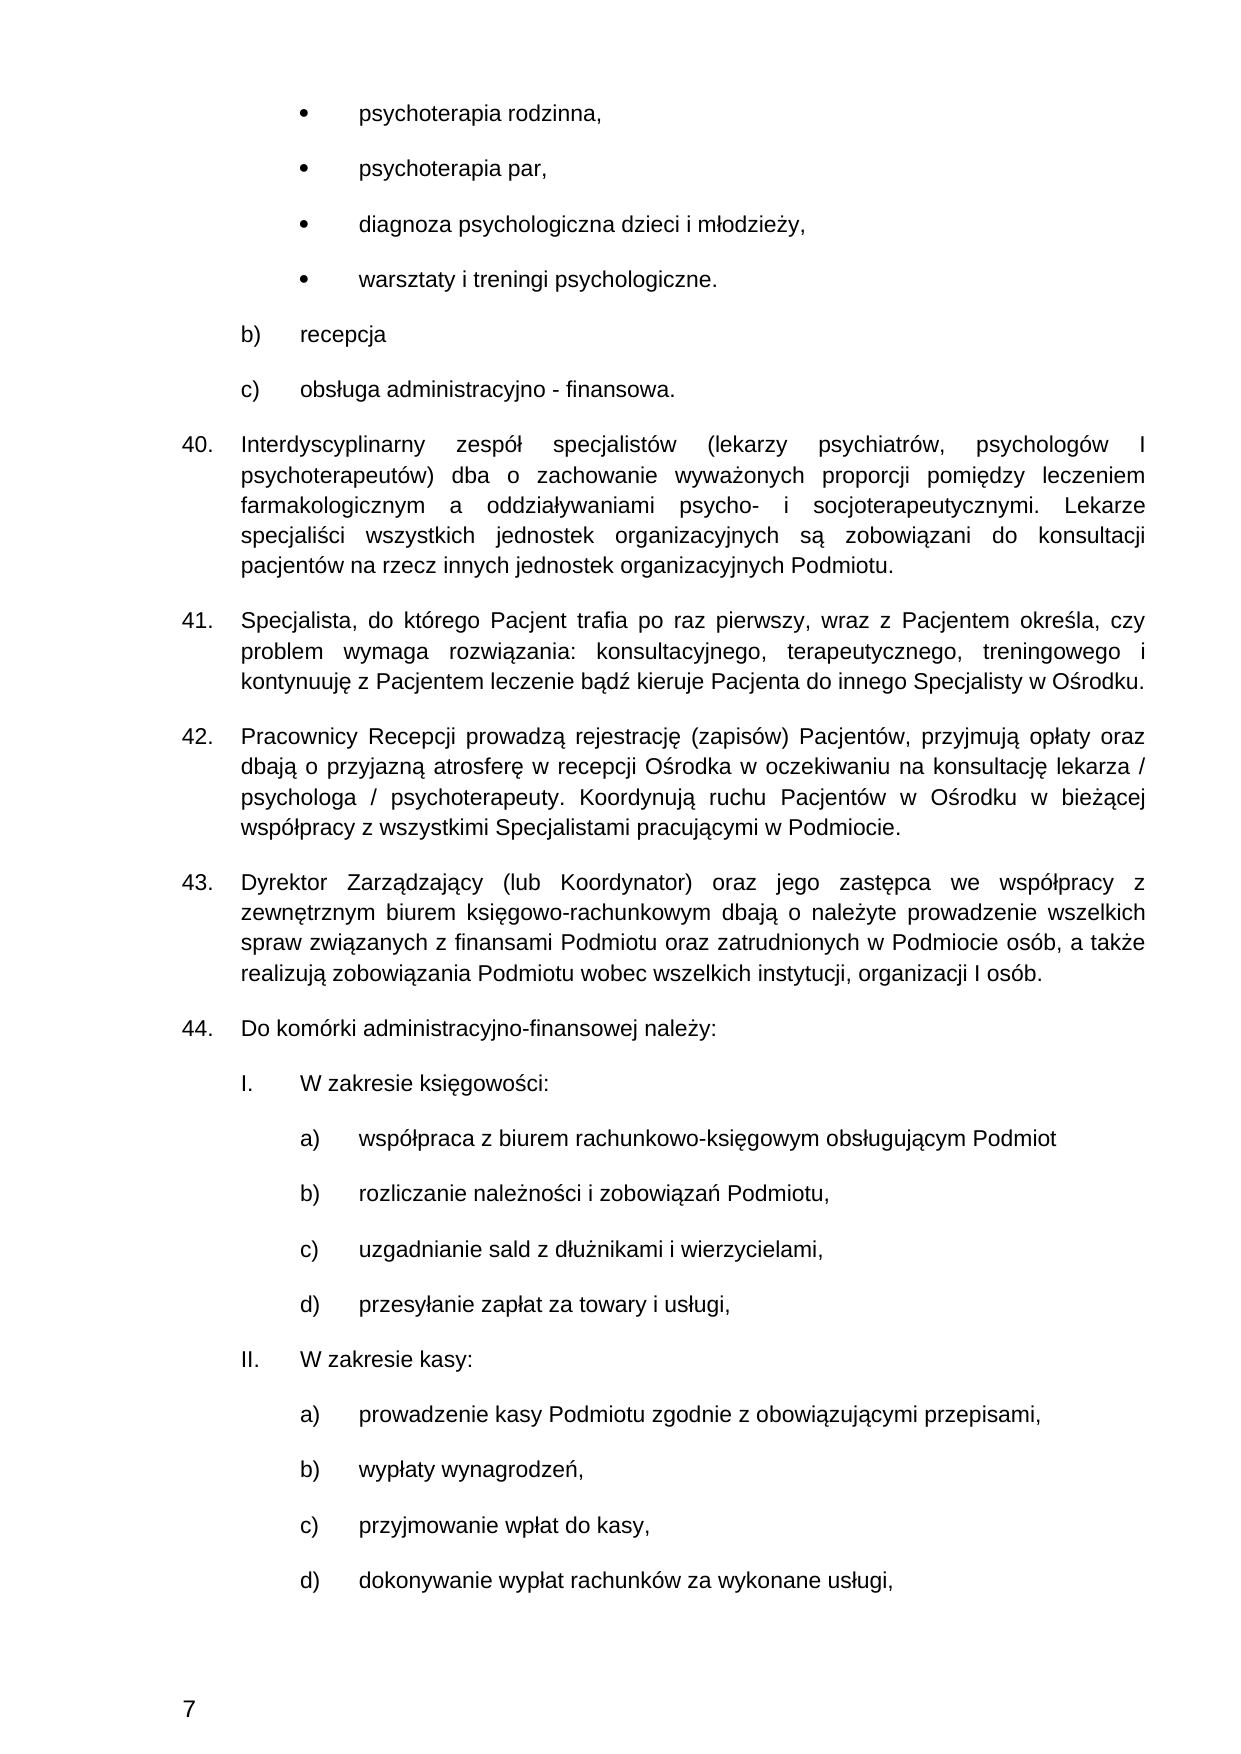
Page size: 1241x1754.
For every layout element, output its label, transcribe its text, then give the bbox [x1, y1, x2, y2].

list rozliczanie należności i zobowiązań Podmiotu, [300, 1180, 1146, 1207]
list diagnoza psychologiczna dzieci i młodzieży, [300, 211, 1146, 237]
list Do komórki administracyjno-finansowej należy: [182, 1015, 1146, 1041]
list W zakresie kasy: [241, 1346, 1146, 1372]
list obsługa administracyjno - finansowa. [241, 376, 1146, 403]
list prowadzenie kasy Podmiotu zgodnie z obowiązującymi przepisami, [300, 1401, 1146, 1428]
list Specjalista, do którego Pacjent trafia po raz pierwszy, wraz z Pacjentem określa, czy problem wymaga rozwiązania: konsultacyjnego, terapeutycznego, treningowego i kontynuuję z Pacjentem leczenie bądź kieruje Pacjenta do innego Specjalisty w Ośrodku. [182, 607, 1146, 694]
list współpraca z biurem rachunkowo-księgowym obsługującym Podmiot [300, 1125, 1146, 1152]
list uzgadnianie sald z dłużnikami i wierzycielami, [300, 1236, 1146, 1262]
list psychoterapia rodzinna, [300, 100, 1146, 127]
list wypłaty wynagrodzeń, [300, 1456, 1146, 1483]
list warsztaty i treningi psychologiczne. [300, 266, 1146, 292]
list W zakresie księgowości: [241, 1070, 1146, 1096]
list przyjmowanie wpłat do kasy, [300, 1512, 1146, 1538]
list przesyłanie zapłat za towary i usługi, [300, 1291, 1146, 1317]
list recepcja [241, 321, 1146, 347]
list Pracownicy Recepcji prowadzą rejestrację (zapisów) Pacjentów, przyjmują opłaty oraz dbają o przyjazną atrosferę w recepcji Ośrodka w oczekiwaniu na konsultację lekarza / psychologa / psychoterapeuty. Koordynują ruchu Pacjentów w Ośrodku w bieżącej współpracy z wszystkimi Specjalistami pracującymi w Podmiocie. [182, 723, 1146, 840]
list dokonywanie wypłat rachunków za wykonane usługi, [300, 1567, 1146, 1593]
list psychoterapia par, [300, 155, 1146, 182]
list Dyrektor Zarządzający (lub Koordynator) oraz jego zastępca we współpracy z zewnętrznym biurem księgowo-rachunkowym dbają o należyte prowadzenie wszelkich spraw związanych z finansami Podmiotu oraz zatrudnionych w Podmiocie osób, a także realizują zobowiązania Podmiotu wobec wszelkich instytucji, organizacji I osób. [182, 869, 1146, 986]
list Interdyscyplinarny zespół specjalistów (lekarzy psychiatrów, psychologów I psychoterapeutów) dba o zachowanie wyważonych proporcji pomiędzy leczeniem farmakologicznym a oddziaływaniami psycho- i socjoterapeutycznymi. Lekarze specjaliści wszystkich jednostek organizacyjnych są zobowiązani do konsultacji pacjentów na rzecz innych jednostek organizacyjnych Podmiotu. [182, 431, 1146, 579]
